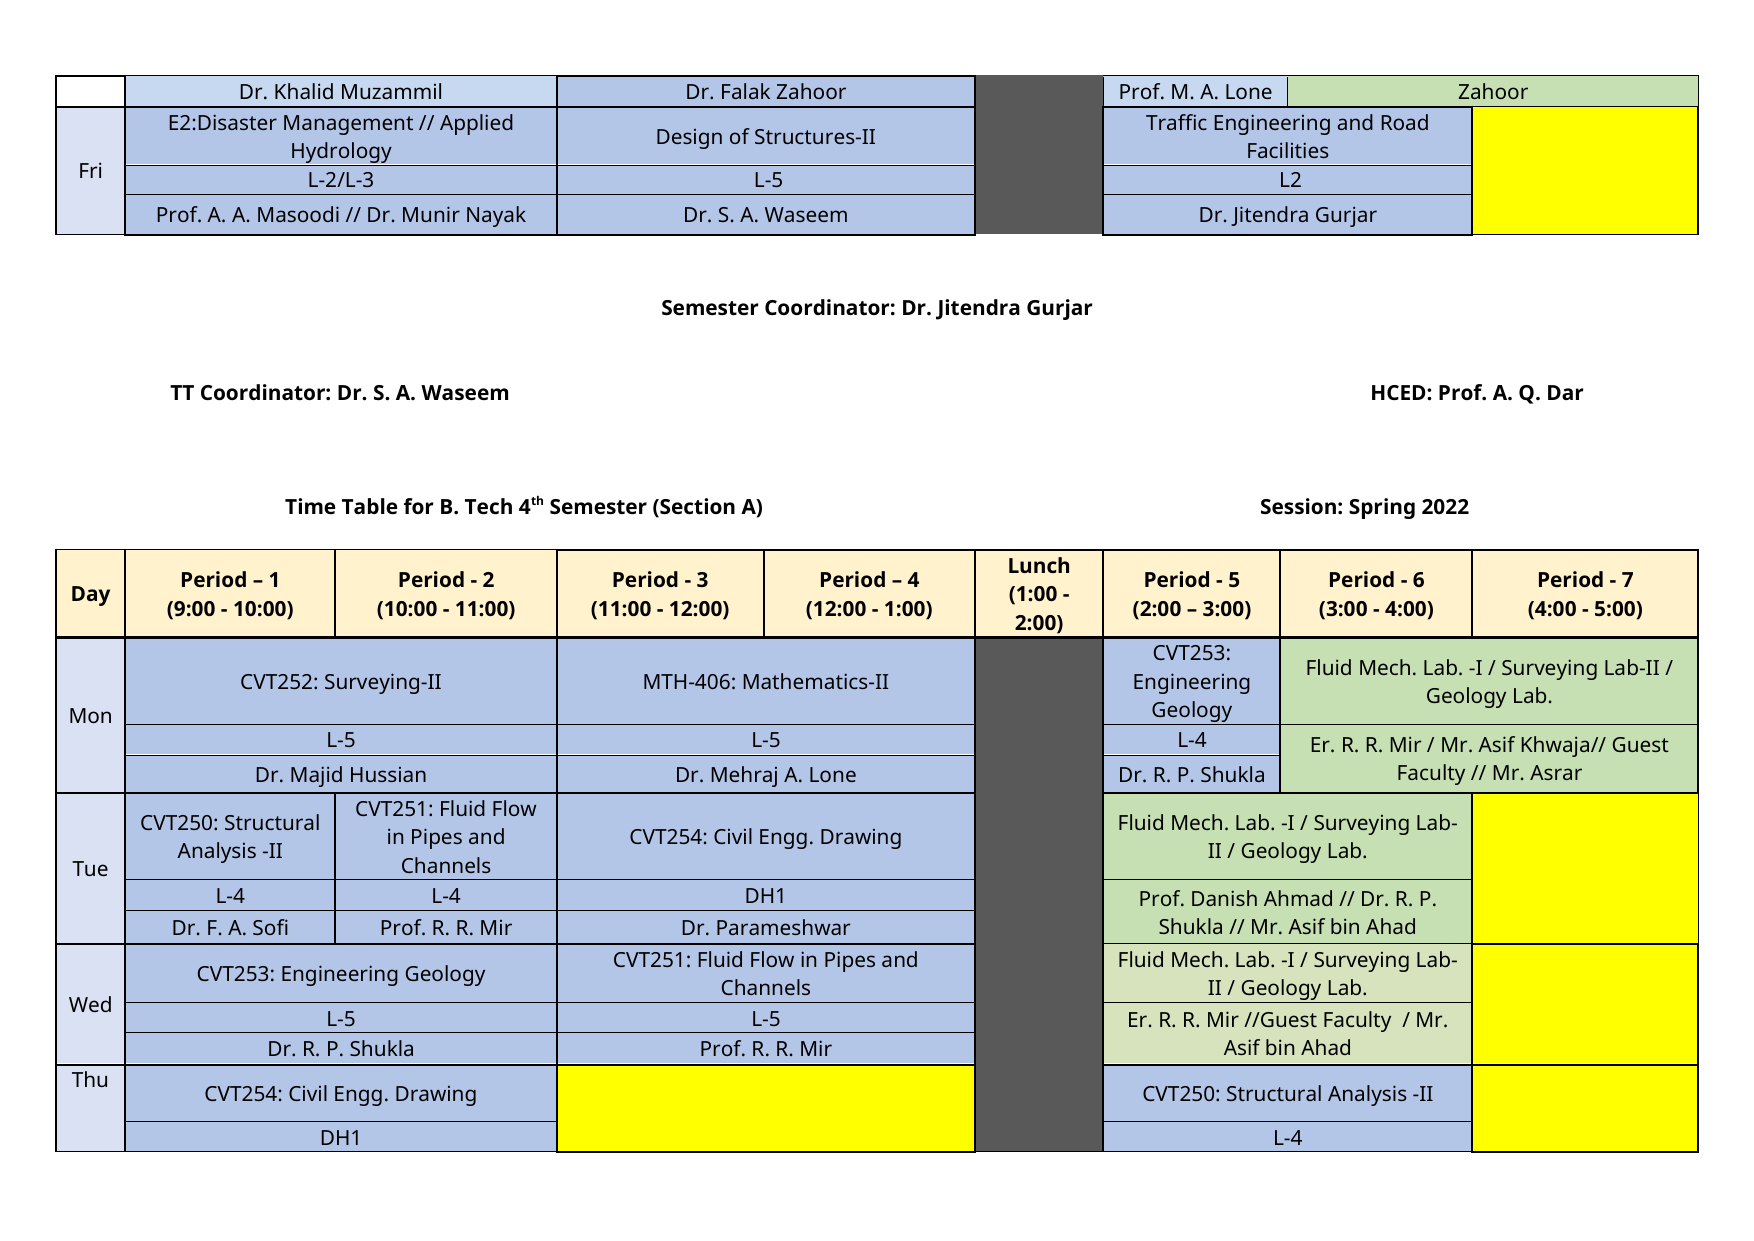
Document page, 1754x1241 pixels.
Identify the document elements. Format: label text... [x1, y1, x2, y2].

table_cell L-5 [558, 725, 974, 754]
table_cell Er. R. R. Mir / Mr. Asif Khwaja// Guest Faculty // Mr. Asrar [1281, 725, 1697, 792]
table_header Period - 5 (2:00 – 3:00) [1104, 551, 1279, 636]
table_header Period - 6 (3:00 - 4:00) [1281, 551, 1471, 636]
table_cell Design of Structures-II [558, 108, 974, 164]
table_cell L-4 [1104, 725, 1279, 754]
table_header Period - 2 (10:00 - 11:00) [336, 550, 556, 636]
table_cell Prof. M. A. Lone [1103, 76, 1288, 106]
table_cell Prof. R. R. Mir [336, 911, 556, 943]
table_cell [1288, 76, 1698, 106]
table_header Day [57, 550, 124, 636]
table_cell Mon [57, 639, 124, 792]
table_cell Dr. Jitendra Gurjar [1104, 195, 1471, 234]
table_cell L-4 [336, 880, 556, 910]
table_cell DH1 [126, 1122, 556, 1151]
table_cell L-4 [1104, 1122, 1471, 1151]
table_cell Wed [57, 945, 124, 1063]
table_cell Fluid Mech. Lab. -I / Surveying Lab-II / Geology Lab. [1104, 944, 1471, 1002]
table_cell Traffic Engineering and Road Facilities [1104, 108, 1471, 164]
table_cell CVT254: Civil Engg. Drawing [126, 1066, 556, 1121]
table_cell CVT252: Surveying-II [126, 639, 556, 724]
table_cell L2 [1104, 166, 1471, 194]
table_cell E2:Disaster Management // Applied Hydrology [126, 108, 556, 164]
table_cell L-5 [558, 1003, 974, 1032]
table_cell Dr. R. P. Shukla [126, 1033, 556, 1063]
table_cell Fri [57, 108, 124, 234]
table_cell CVT251: Fluid Flow in Pipes and Channels [336, 794, 556, 879]
table_cell Fluid Mech. Lab. -I / Surveying Lab-II / Geology Lab. [1104, 794, 1471, 879]
table_cell L-5 [126, 1003, 556, 1032]
table_cell [1473, 107, 1697, 234]
table_header Lunch (1:00 - 2:00) [976, 551, 1102, 636]
table_header Period - 3 (11:00 - 12:00) [558, 551, 763, 636]
table_cell CVT254: Civil Engg. Drawing [558, 794, 974, 879]
table_cell [976, 639, 1102, 1151]
table_cell [1473, 794, 1698, 943]
table_cell Dr. Mehraj A. Lone [558, 756, 974, 792]
table_cell MTH-406: Mathematics-II [558, 639, 974, 724]
table_cell Dr. Khalid Muzammil [126, 76, 556, 106]
table_cell Er. R. R. Mir //Guest Faculty / Mr. Asif bin Ahad [1104, 1003, 1471, 1063]
text Semester Coordinator: Dr. Jitendra Gurjar [75, 293, 1679, 321]
table_cell [1473, 945, 1697, 1063]
table_cell Thu [57, 1066, 124, 1151]
table_cell Dr. S. A. Waseem [558, 195, 974, 234]
table_cell CVT250: Structural Analysis -II [1104, 1066, 1471, 1121]
table_header Period - 7 (4:00 - 5:00) [1473, 551, 1697, 636]
table_cell L-5 [558, 166, 974, 194]
table_cell Dr. R. P. Shukla [1104, 756, 1279, 792]
table_cell Fluid Mech. Lab. -I / Surveying Lab-II / Geology Lab. [1281, 639, 1697, 724]
table_cell Dr. Falak Zahoor [558, 77, 974, 106]
table_cell DH1 [558, 880, 974, 910]
table_cell CVT250: Structural Analysis -II [126, 794, 334, 879]
table_header Period – 1 (9:00 - 10:00) [126, 550, 334, 636]
table_cell L-5 [126, 725, 556, 754]
table_cell Dr. F. A. Sofi [126, 911, 334, 943]
table_cell CVT251: Fluid Flow in Pipes and Channels [558, 945, 974, 1002]
table_cell Dr. Parameshwar [558, 911, 974, 943]
table_cell Prof. R. R. Mir [558, 1033, 974, 1063]
table_cell [558, 1066, 974, 1151]
table_cell Prof. A. A. Masoodi // Dr. Munir Nayak [126, 195, 556, 234]
text TT Coordinator: Dr. S. A. Waseem HCED: Prof. A. Q. Dar [75, 378, 1679, 407]
table_header Period – 4 (12:00 - 1:00) [765, 551, 974, 636]
table_cell CVT253: Engineering Geology [126, 945, 556, 1002]
table_cell L-4 [126, 880, 334, 910]
text Time Table for B. Tech 4th Semester (Section A) Session: Spring 2022 [75, 492, 1679, 521]
table_cell L-2/L-3 [126, 166, 556, 194]
table_cell Tue [57, 794, 124, 943]
table_cell Prof. Danish Ahmad // Dr. R. P. Shukla // Mr. Asif bin Ahad [1104, 880, 1471, 943]
table_cell [1473, 1066, 1697, 1151]
table_cell CVT253: Engineering Geology [1104, 639, 1279, 724]
table_cell Dr. Majid Hussian [126, 756, 556, 792]
